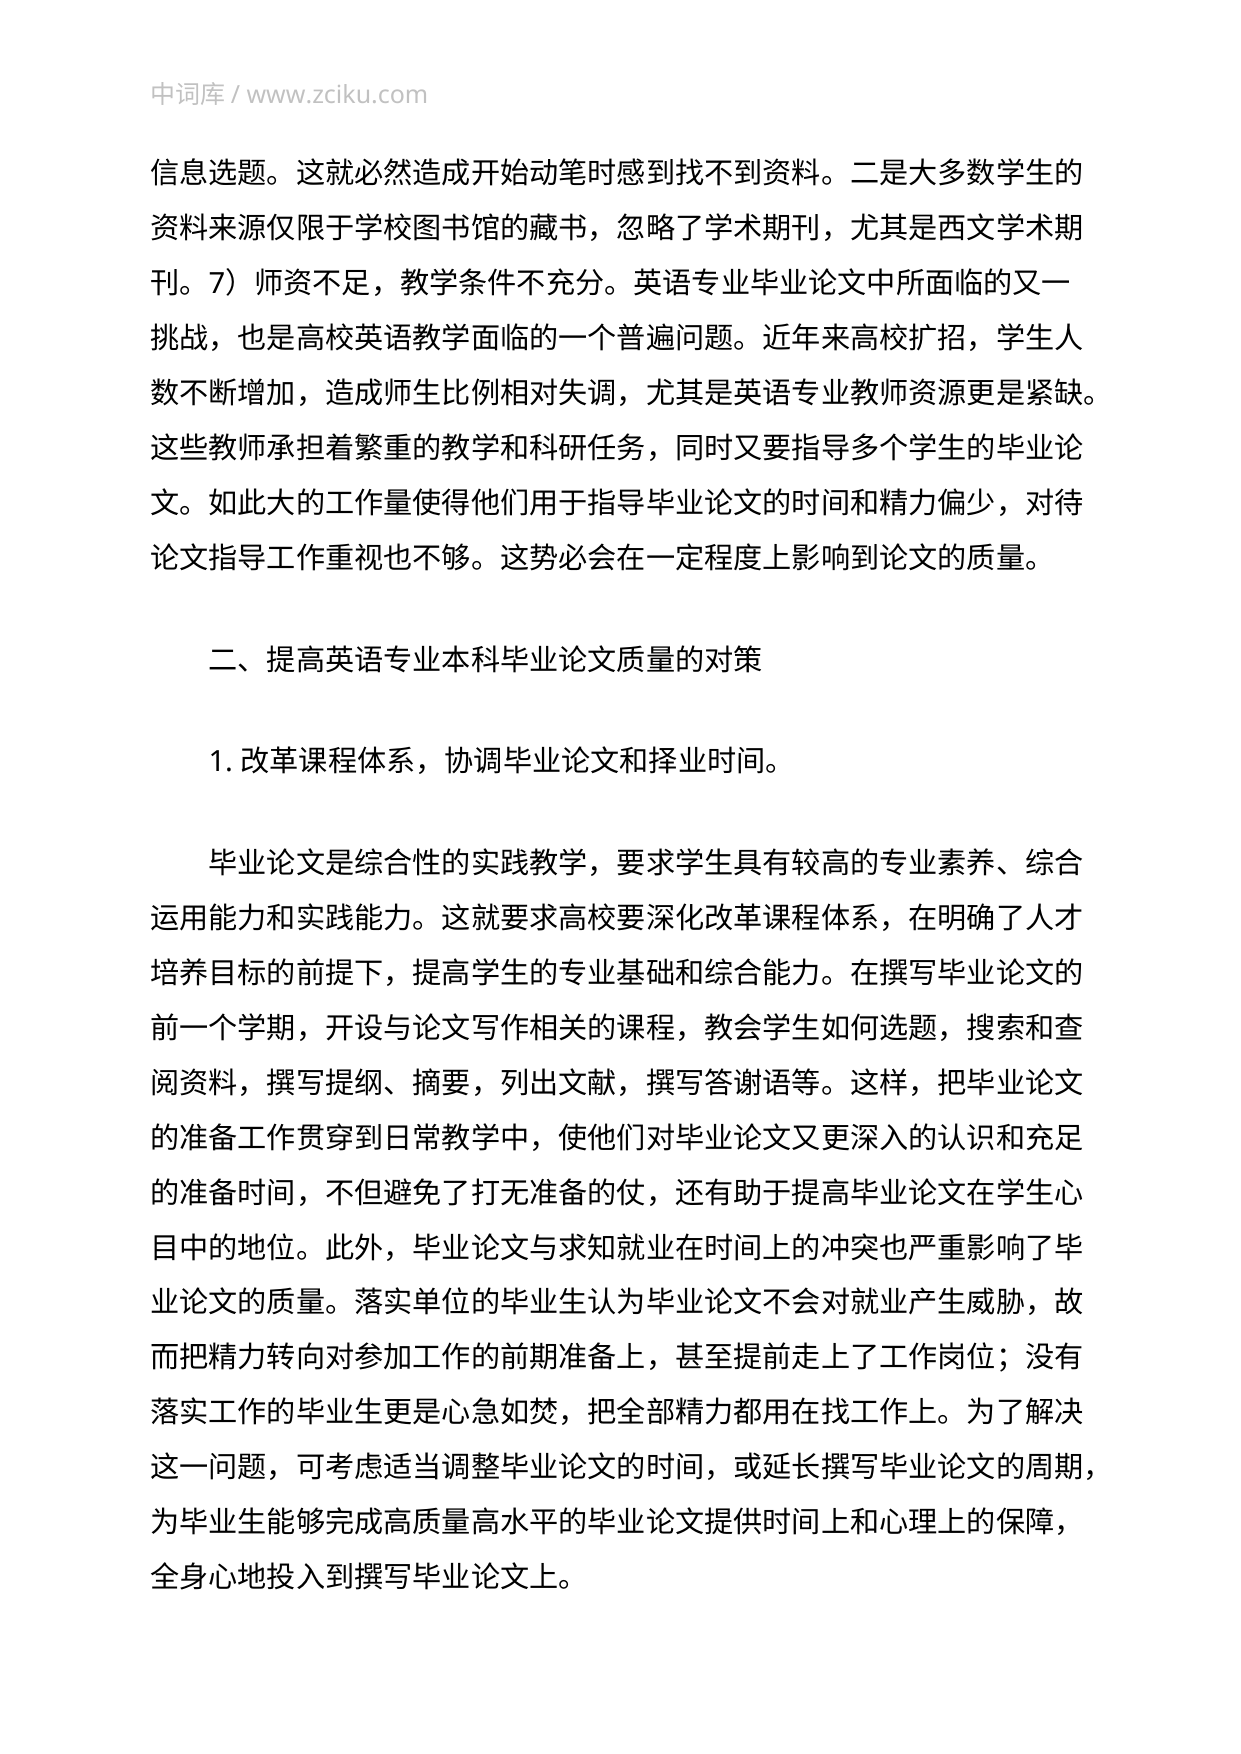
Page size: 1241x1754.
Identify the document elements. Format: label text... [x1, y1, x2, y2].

text 1. 改革课程体系，协调毕业论文和择业时间。 [150, 738, 1090, 780]
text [150, 150, 1090, 577]
text 毕业论文是综合性的实践教学，要求学生具有较高的专业素养、综合运用能力和实践能力。这就要求高校要深化改革课程体系，在明确了人才培养目标的前提下，提高学生的专业基础和综合能力。在撰写毕业论文的前一个学期，开设与论文写作相关的课程，教会学生如何选题，搜索和查阅资料，撰写提纲、摘要，列出文献，撰写答谢语等。这样，把毕业论文的准备工作贯穿到日常教学中，使他们对毕业论文又更深入的认识和充足的准备时间，不但避免了打无准备的仗，还有助于提高毕业论文在学生心目中的地位。此外，毕业论文与求知就业在时间上的冲突也严重影响了毕业论文的质量。落实单位的毕业生认为毕业论文不会对就业产生威胁，故而把精力转向对参加工作的前期准备上，甚至提前走上了工作岗位；没有落实工作的毕业生更是心急如焚，把全部精力都用在找工作上。为了解决这一问题，可考虑适当调整毕业论文的时间，或延长撰写毕业论文的周期，为毕业生能够完成高质量高水平的毕业论文提供时间上和心理上的保障，全身心地投入到撰写毕业论文上。 [150, 840, 1090, 1596]
text 二、提高英语专业本科毕业论文质量的对策 [150, 636, 1090, 678]
